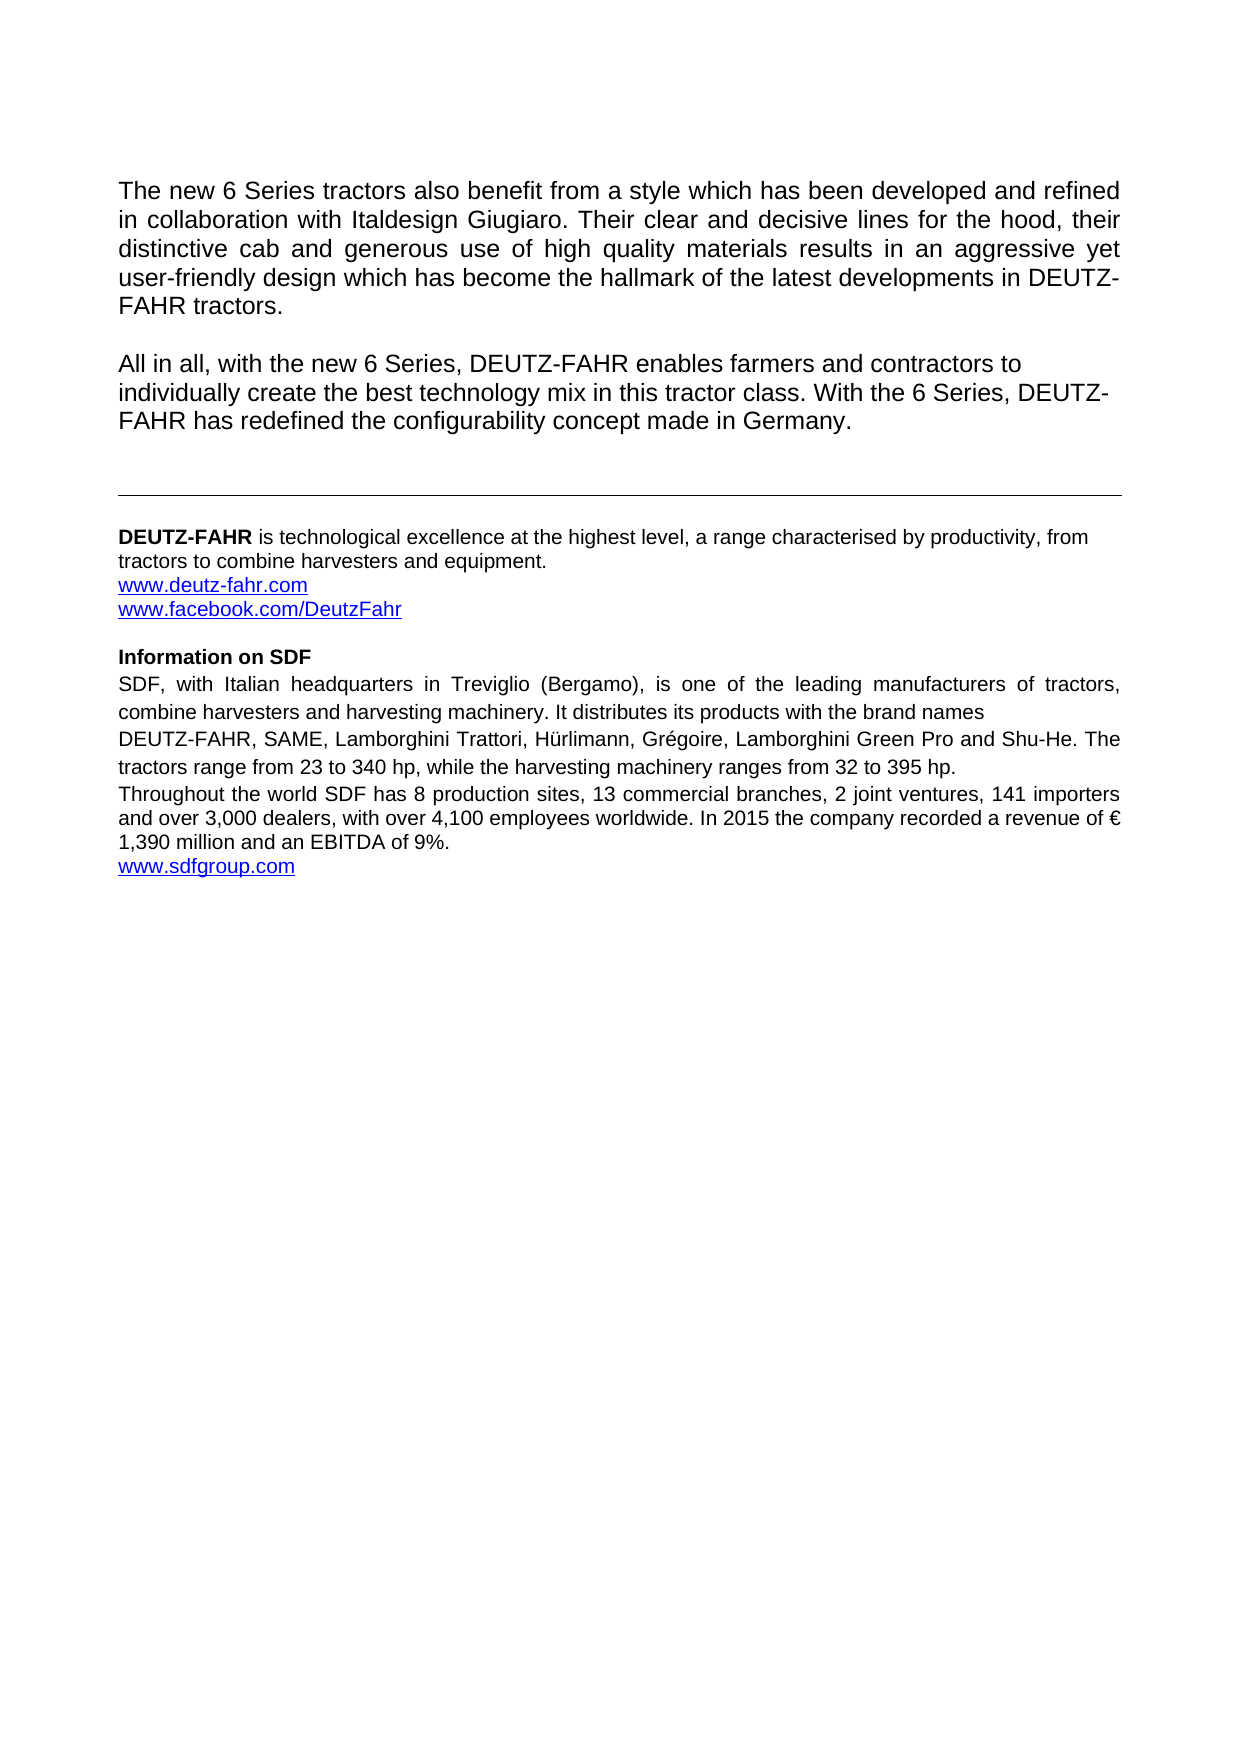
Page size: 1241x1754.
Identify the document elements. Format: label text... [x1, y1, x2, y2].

text www.facebook.com/DeutzFahr [118, 597, 1122, 621]
text Information on SDF [118, 645, 1122, 669]
text www.deutz-fahr.com [118, 573, 1122, 597]
text The new 6 Series tractors also benefit from a style which has been developed and refined in collaboration with Italdesign Giugiaro. Their clear and decisive lines for the hood, their distinctive cab and generous use of high quality materials results in an aggressive yet user-friendly design which has become the hallmark of the latest developments in DEUTZ-FAHR tractors. [118, 176, 1122, 320]
text www.sdfgroup.com [118, 854, 1122, 878]
text Throughout the world SDF has 8 production sites, 13 commercial branches, 2 joint ventures, 141 importers and over 3,000 dealers, with over 4,100 employees worldwide. In 2015 the company recorded a revenue of € 1,390 million and an EBITDA of 9%. [118, 782, 1122, 854]
text DEUTZ-FAHR, SAME, Lamborghini Trattori, Hürlimann, Grégoire, Lamborghini Green Pro and Shu-He. The tractors range from 23 to 340 hp, while the harvesting machinery ranges from 32 to 395 hp. [118, 727, 1122, 779]
text DEUTZ-FAHR is technological excellence at the highest level, a range characterised by productivity, from tractors to combine harvesters and equipment. [118, 525, 1122, 573]
text All in all, with the new 6 Series, DEUTZ-FAHR enables farmers and contractors to individually create the best technology mix in this tractor class. With the 6 Series, DEUTZ-FAHR has redefined the configurability concept made in Germany. [118, 349, 1122, 435]
text SDF, with Italian headquarters in Treviglio (Bergamo), is one of the leading manufacturers of tractors, combine harvesters and harvesting machinery. It distributes its products with the brand names [118, 672, 1122, 724]
